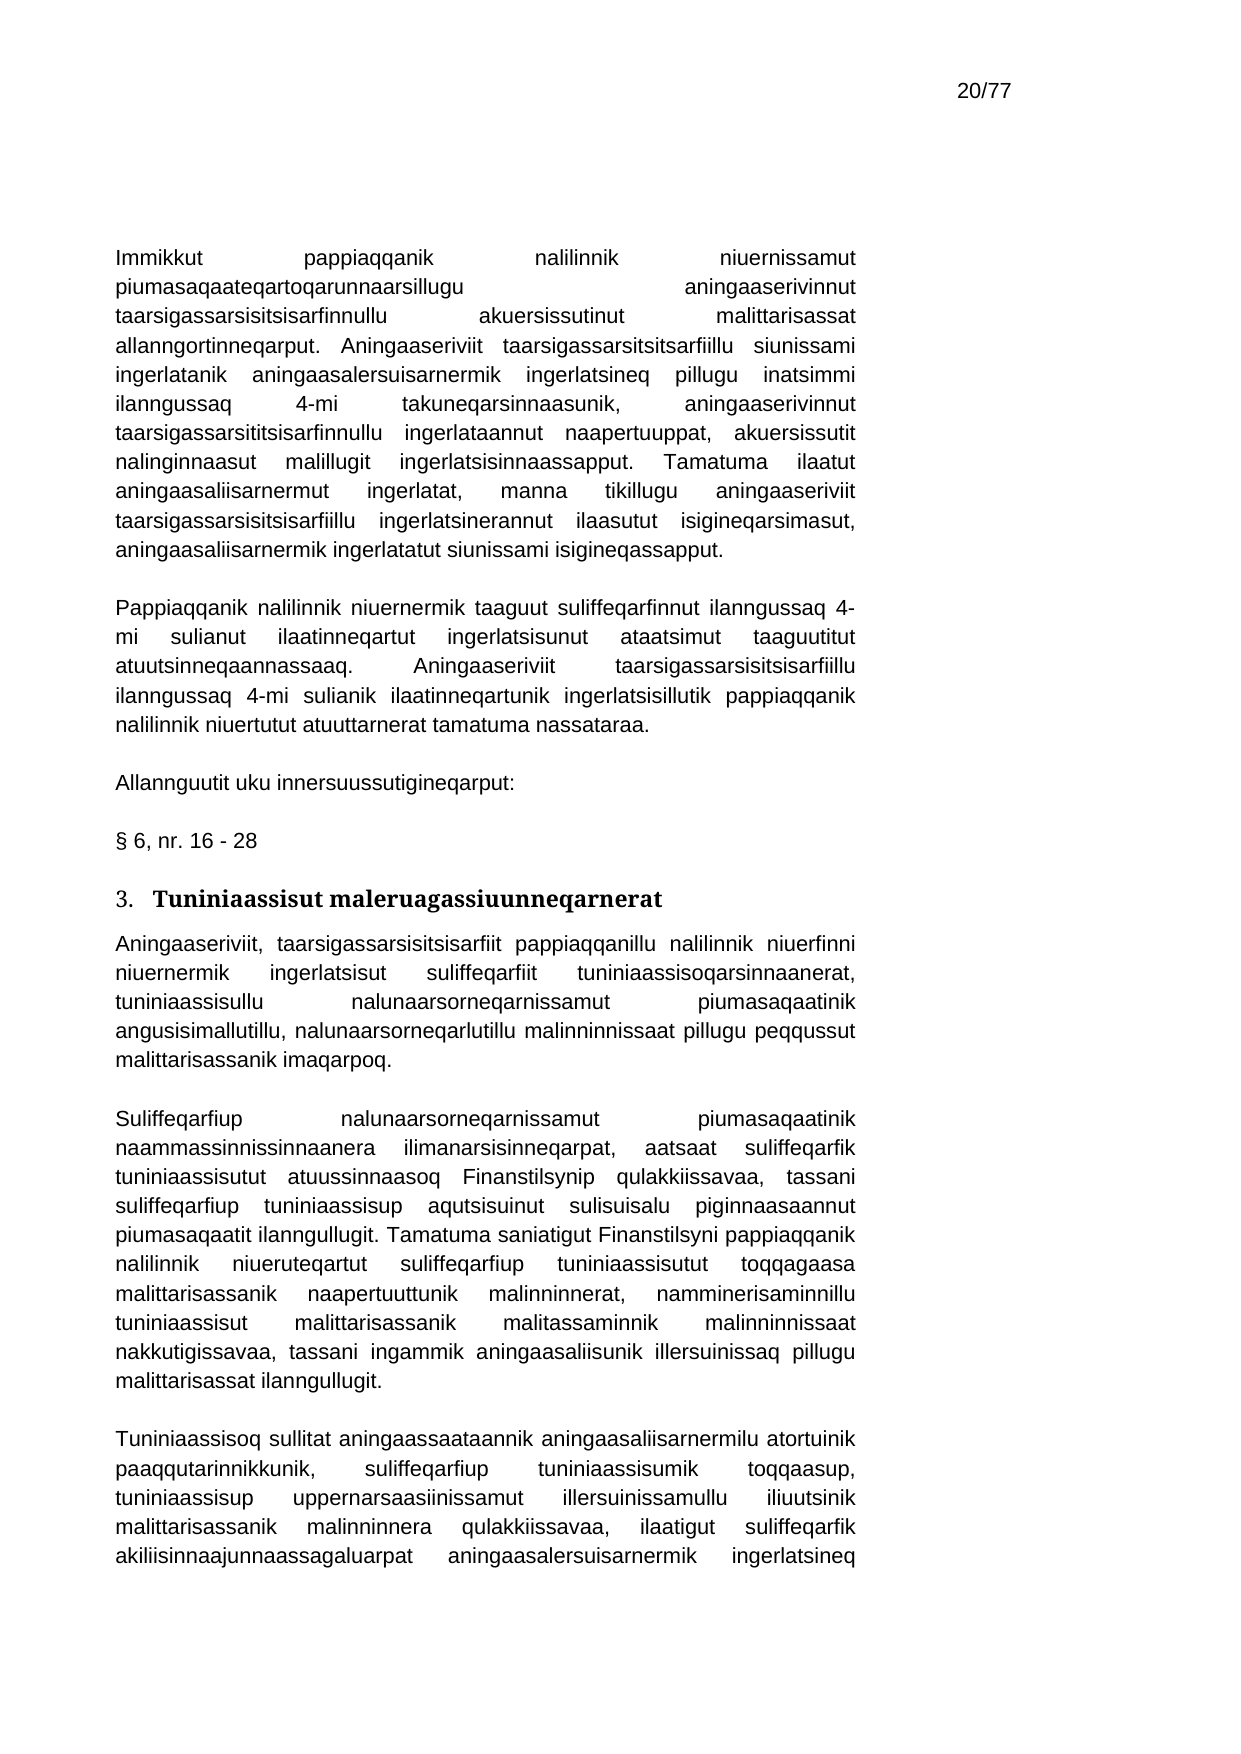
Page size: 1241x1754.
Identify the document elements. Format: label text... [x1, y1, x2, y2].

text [115, 1423, 856, 1569]
text Suliffeqarfiup nalunaarsorneqarnissamut piumasaqaatinik naammassinnissinnaanera ilimanarsisinneqarpat, aatsaat suliffeqarfik tuniniaassisutut atuussinnaasoq Finanstilsynip qulakkiissavaa, tassani suliffeqarfiup tuniniaassisup aqutsisuinut sulisuisalu piginnaasaannut piumasaqaatit ilanngullugit. Tamatuma saniatigut Finanstilsyni pappiaqqanik nalilinnik niueruteqartut suliffeqarfiup tuniniaassisutut toqqagaasa malittarisassanik naapertuuttunik malinninnerat, namminerisaminnillu tuniniaassisut malittarisassanik malitassaminnik malinninnissaat nakkutigissavaa, tassani ingammik aningaasaliisunik illersuinissaq pillugu malittarisassat ilanngullugit. [115, 1103, 856, 1394]
text Immikkut pappiaqqanik nalilinnik niuernissamut piumasaqaateqartoqarunnaarsillugu aningaaserivinnut taarsigassarsisitsisarfinnullu akuersissutinut malittarisassat allanngortinneqarput. Aningaaseriviit taarsigassarsitsitsarfiillu siunissami ingerlatanik aningaasalersuisarnermik ingerlatsineq pillugu inatsimmi ilanngussaq 4-mi takuneqarsinnaasunik, aningaaserivinnut taarsigassarsititsisarfinnullu ingerlataannut naapertuuppat, akuersissutit nalinginnaasut malillugit ingerlatsisinnaassapput. Tamatuma ilaatut aningaasaliisarnermut ingerlatat, manna tikillugu aningaaseriviit taarsigassarsisitsisarfiillu ingerlatsinerannut ilaasutut isigineqarsimasut, aningaasaliisarnermik ingerlatatut siunissami isigineqassapput. [115, 242, 856, 563]
text § 6, nr. 16 - 28 [115, 826, 856, 855]
text Allannguutit uku innersuussutigineqarput: [115, 767, 856, 796]
text Pappiaqqanik nalilinnik niuernermik taaguut suliffeqarfinnut ilanngussaq 4-mi sulianut ilaatinneqartut ingerlatsisunut ataatsimut taaguutitut atuutsinneqaannassaaq. Aningaaseriviit taarsigassarsisitsisarfiillu ilanngussaq 4-mi sulianik ilaatinneqartunik ingerlatsisillutik pappiaqqanik nalilinnik niuertutut atuuttarnerat tamatuma nassataraa. [115, 592, 856, 738]
text Aningaaseriviit, taarsigassarsisitsisarfiit pappiaqqanillu nalilinnik niuerfinni niuernermik ingerlatsisut suliffeqarfiit tuniniaassisoqarsinnaanerat, tuniniaassisullu nalunaarsorneqarnissamut piumasaqaatinik angusisimallutillu, nalunaarsorneqarlutillu malinninnissaat pillugu peqqussut malittarisassanik imaqarpoq. [115, 928, 856, 1073]
text Tuniniaassisut maleruagassiuunneqarnerat [115, 884, 856, 913]
